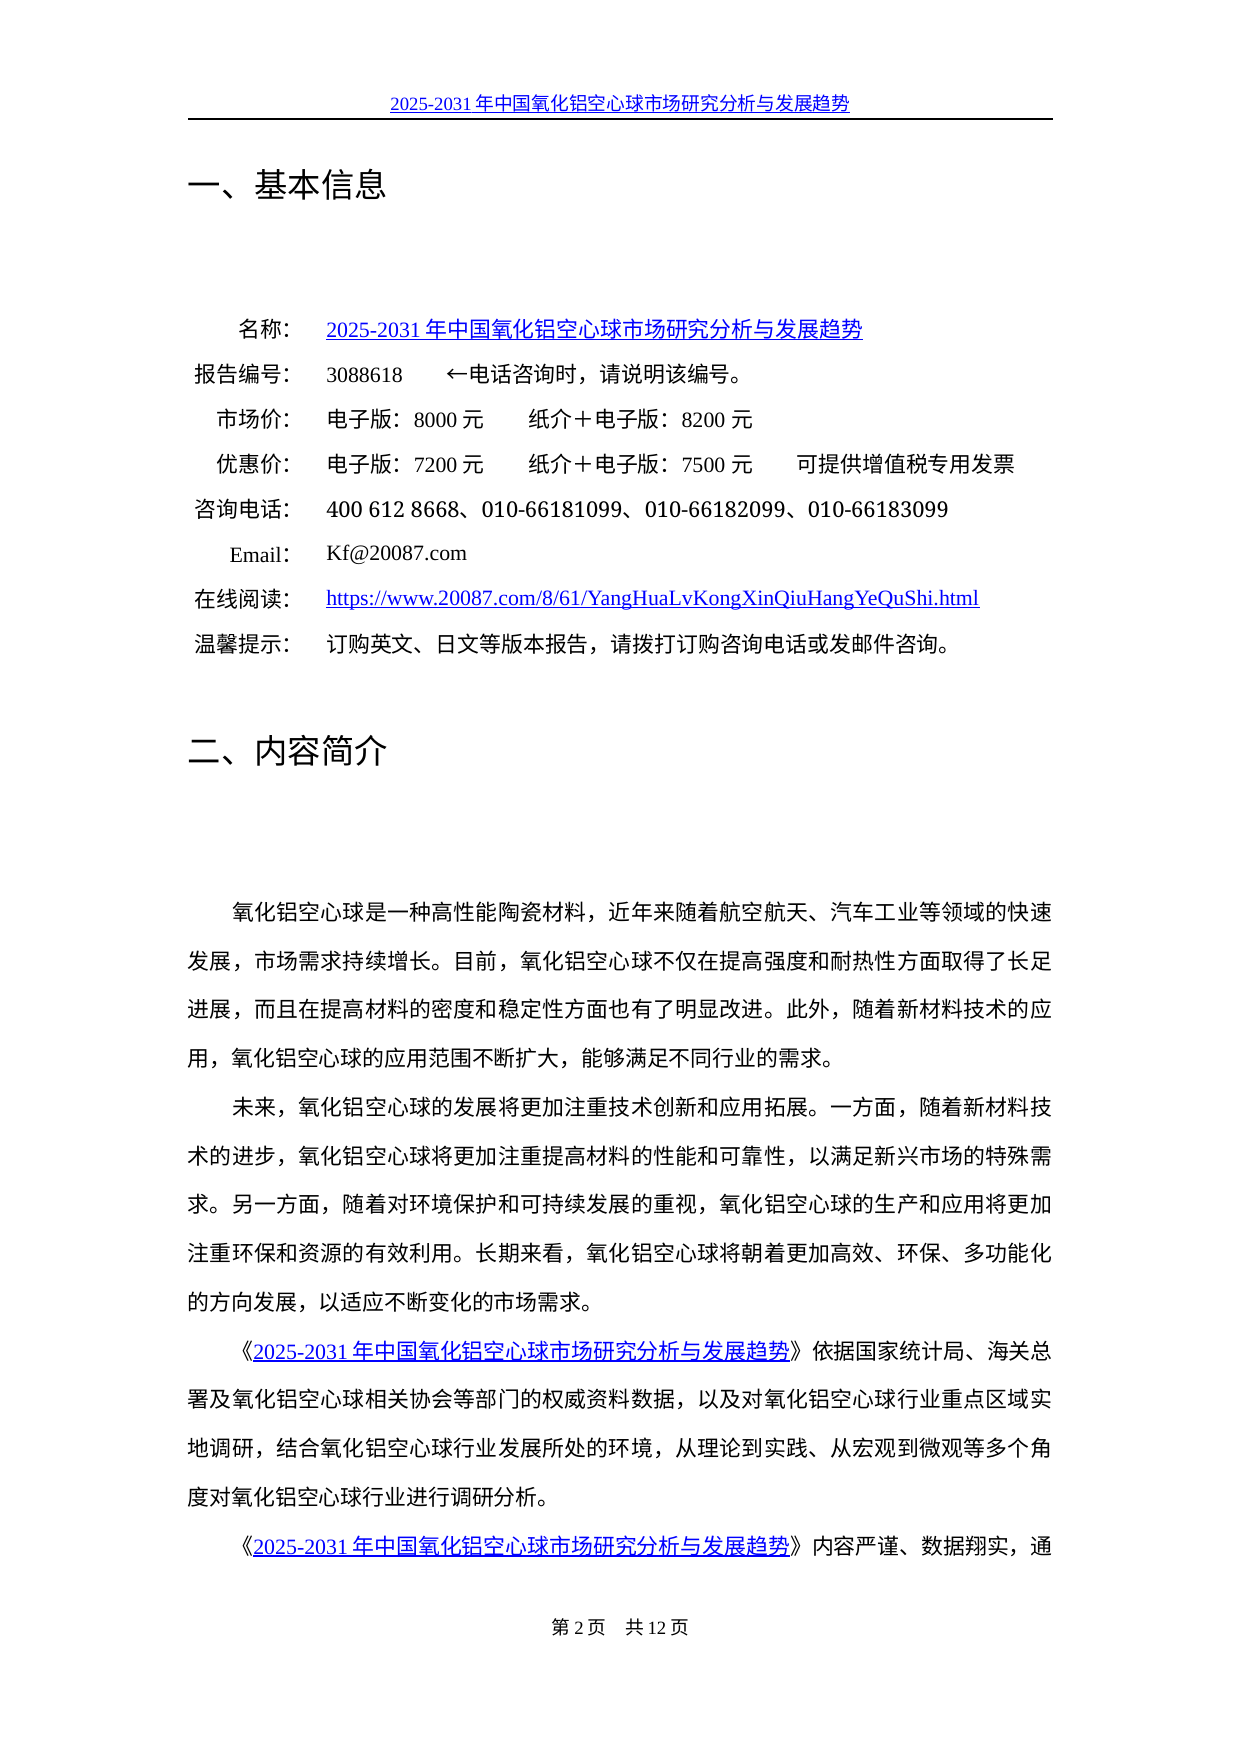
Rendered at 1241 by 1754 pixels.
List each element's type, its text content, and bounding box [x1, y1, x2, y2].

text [187, 894, 1053, 1561]
table_cell 温馨提示： [167, 627, 315, 672]
table_cell 400 612 8668、010-66181099、010-66182099、010-66183099 [315, 492, 1073, 537]
table_cell 报告编号： [167, 357, 315, 402]
title 二、内容简介 [187, 717, 1053, 782]
table_cell 3088618 ←电话咨询时，请说明该编号。 [315, 357, 1073, 402]
table_cell 电子版：8000 元 纸介＋电子版：8200 元 [315, 402, 1073, 447]
table_header 名称： [167, 312, 315, 357]
table_cell Email： [167, 537, 315, 582]
table_cell 市场价： [167, 402, 315, 447]
table_cell 咨询电话： [167, 492, 315, 537]
table_cell 订购英文、日文等版本报告，请拨打订购咨询电话或发邮件咨询。 [315, 627, 1073, 672]
table_header 2025-2031年中国氧化铝空心球市场研究分析与发展趋势 [315, 312, 1073, 357]
table_cell 电子版：7200 元 纸介＋电子版：7500 元 可提供增值税专用发票 [315, 447, 1073, 492]
table_cell Kf@20087.com [315, 537, 1073, 582]
title 一、基本信息 [187, 150, 1053, 215]
table_cell 在线阅读： [167, 582, 315, 627]
table_cell 优惠价： [167, 447, 315, 492]
table_cell [315, 582, 1073, 627]
